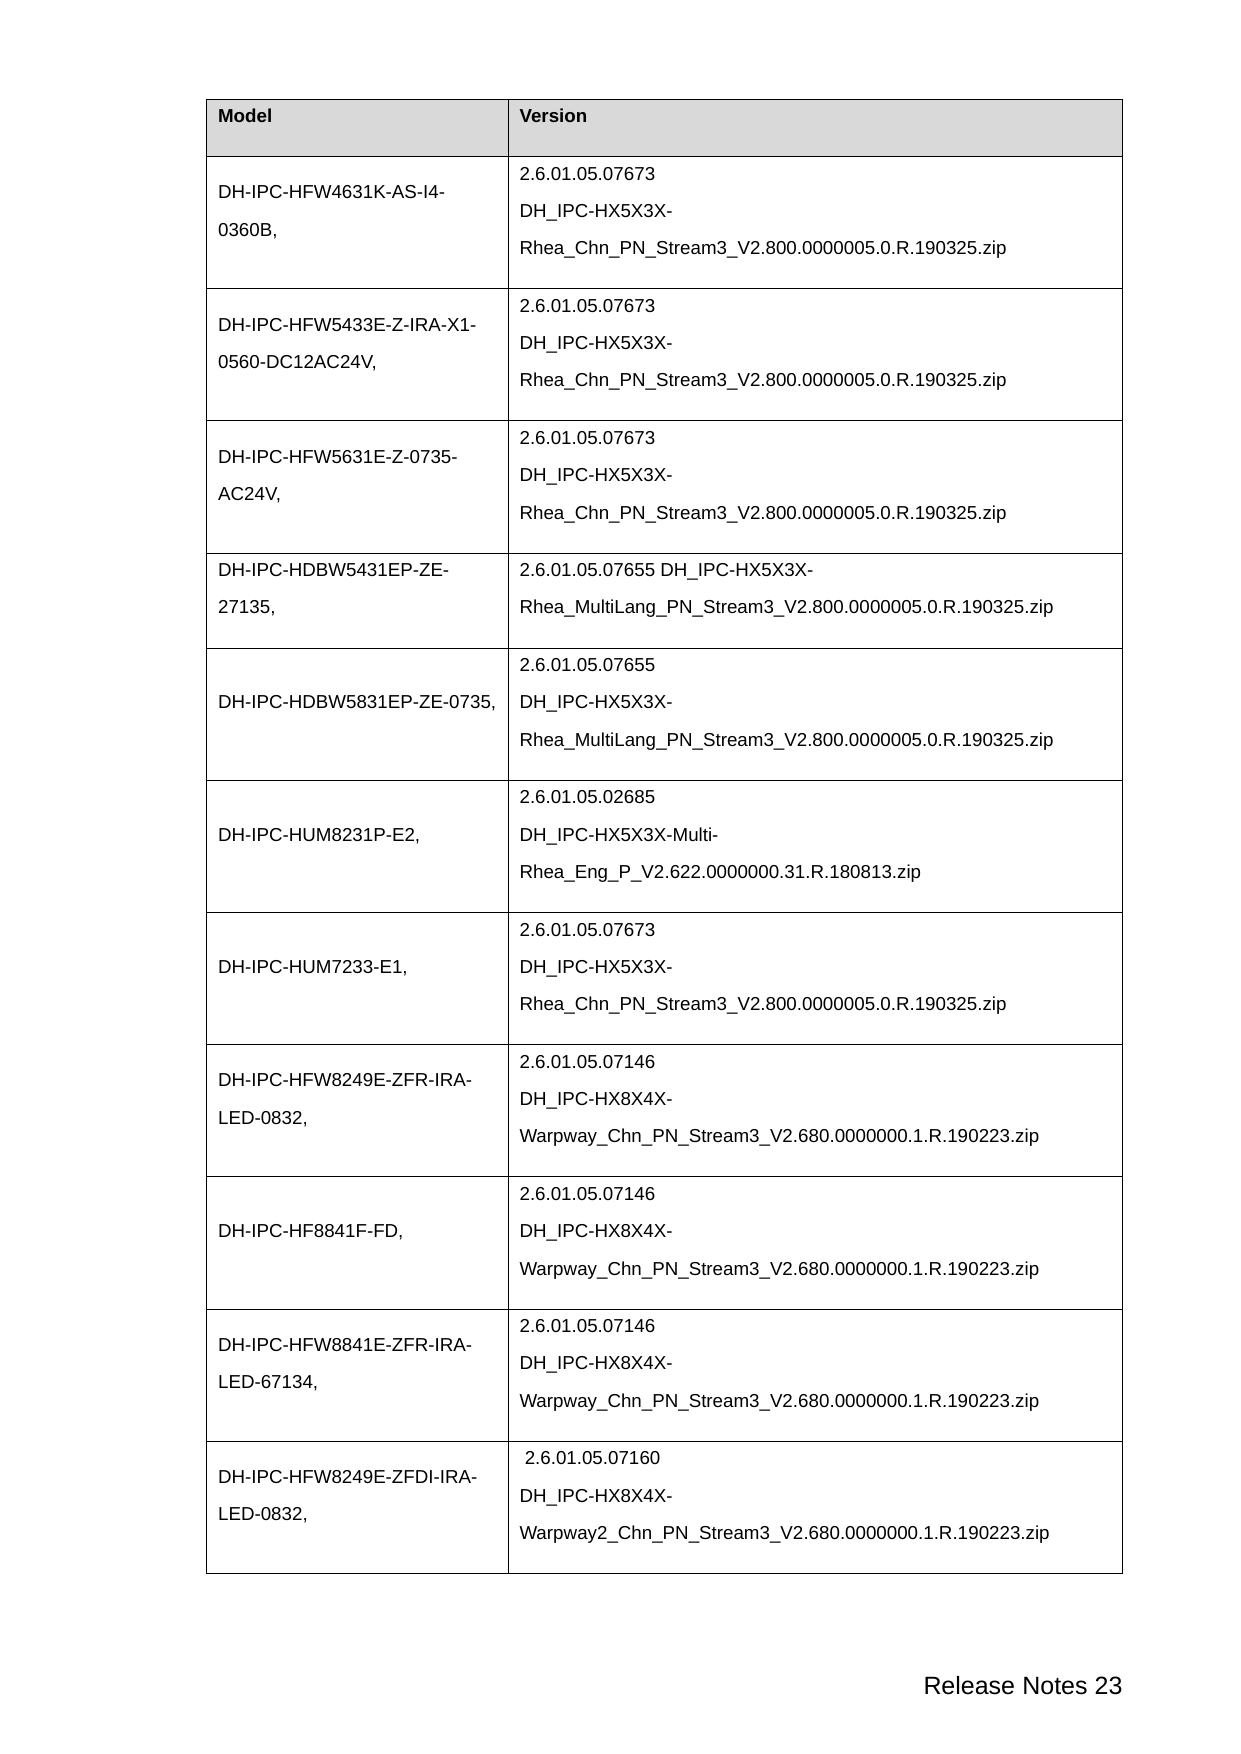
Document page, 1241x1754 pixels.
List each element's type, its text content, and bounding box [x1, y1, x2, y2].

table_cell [509, 289, 1122, 420]
table_cell DH-IPC-HFW4631K-AS-I4-0360B, [207, 157, 508, 288]
table_cell DH-IPC-HFW8841E-ZFR-IRA-LED-67134, [207, 1310, 508, 1441]
table_cell 2.6.01.05.07673 DH_IPC-HX5X3X-Rhea_Chn_PN_Stream3_V2.800.0000005.0.R.190325.zip [509, 421, 1122, 553]
table_cell 2.6.01.05.07146 DH_IPC-HX8X4X-Warpway_Chn_PN_Stream3_V2.680.0000000.1.R.190223.zip [509, 1310, 1122, 1441]
table_cell DH-IPC-HFW5433E-Z-IRA-X1-0560-DC12AC24V, [207, 289, 508, 420]
table_cell 2.6.01.05.07146 DH_IPC-HX8X4X-Warpway_Chn_PN_Stream3_V2.680.0000000.1.R.190223.zip [509, 1045, 1122, 1176]
table_cell 2.6.01.05.07655 DH_IPC-HX5X3X-Rhea_MultiLang_PN_Stream3_V2.800.0000005.0.R.190325.zip [509, 554, 1122, 647]
table_cell DH-IPC-HFW5631E-Z-0735-AC24V, [207, 421, 508, 553]
table_cell DH-IPC-HDBW5831EP-ZE-0735, [207, 649, 508, 780]
table_cell DH-IPC-HUM8231P-E2, [207, 781, 508, 912]
table_header Version [509, 100, 1122, 156]
table_cell DH-IPC-HFW8249E-ZFR-IRA-LED-0832, [207, 1045, 508, 1176]
table_cell 2.6.01.05.07673 DH_IPC-HX5X3X-Rhea_Chn_PN_Stream3_V2.800.0000005.0.R.190325.zip [509, 913, 1122, 1044]
table_cell 2.6.01.05.07655 DH_IPC-HX5X3X-Rhea_MultiLang_PN_Stream3_V2.800.0000005.0.R.190325.zip [509, 649, 1122, 780]
table_cell DH-IPC-HF8841F-FD, [207, 1177, 508, 1308]
table_cell DH-IPC-HFW8249E-ZFDI-IRA-LED-0832, [207, 1442, 508, 1573]
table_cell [509, 157, 1122, 288]
table_cell DH-IPC-HUM7233-E1, [207, 913, 508, 1044]
table_cell 2.6.01.05.07146 DH_IPC-HX8X4X-Warpway_Chn_PN_Stream3_V2.680.0000000.1.R.190223.zip [509, 1177, 1122, 1308]
table_header Model [207, 100, 508, 156]
table_cell DH-IPC-HDBW5431EP-ZE-27135, [207, 554, 508, 647]
table_cell 2.6.01.05.02685 DH_IPC-HX5X3X-Multi-Rhea_Eng_P_V2.622.0000000.31.R.180813.zip [509, 781, 1122, 912]
table_cell 2.6.01.05.07160 DH_IPC-HX8X4X-Warpway2_Chn_PN_Stream3_V2.680.0000000.1.R.190223.zip [509, 1442, 1122, 1573]
